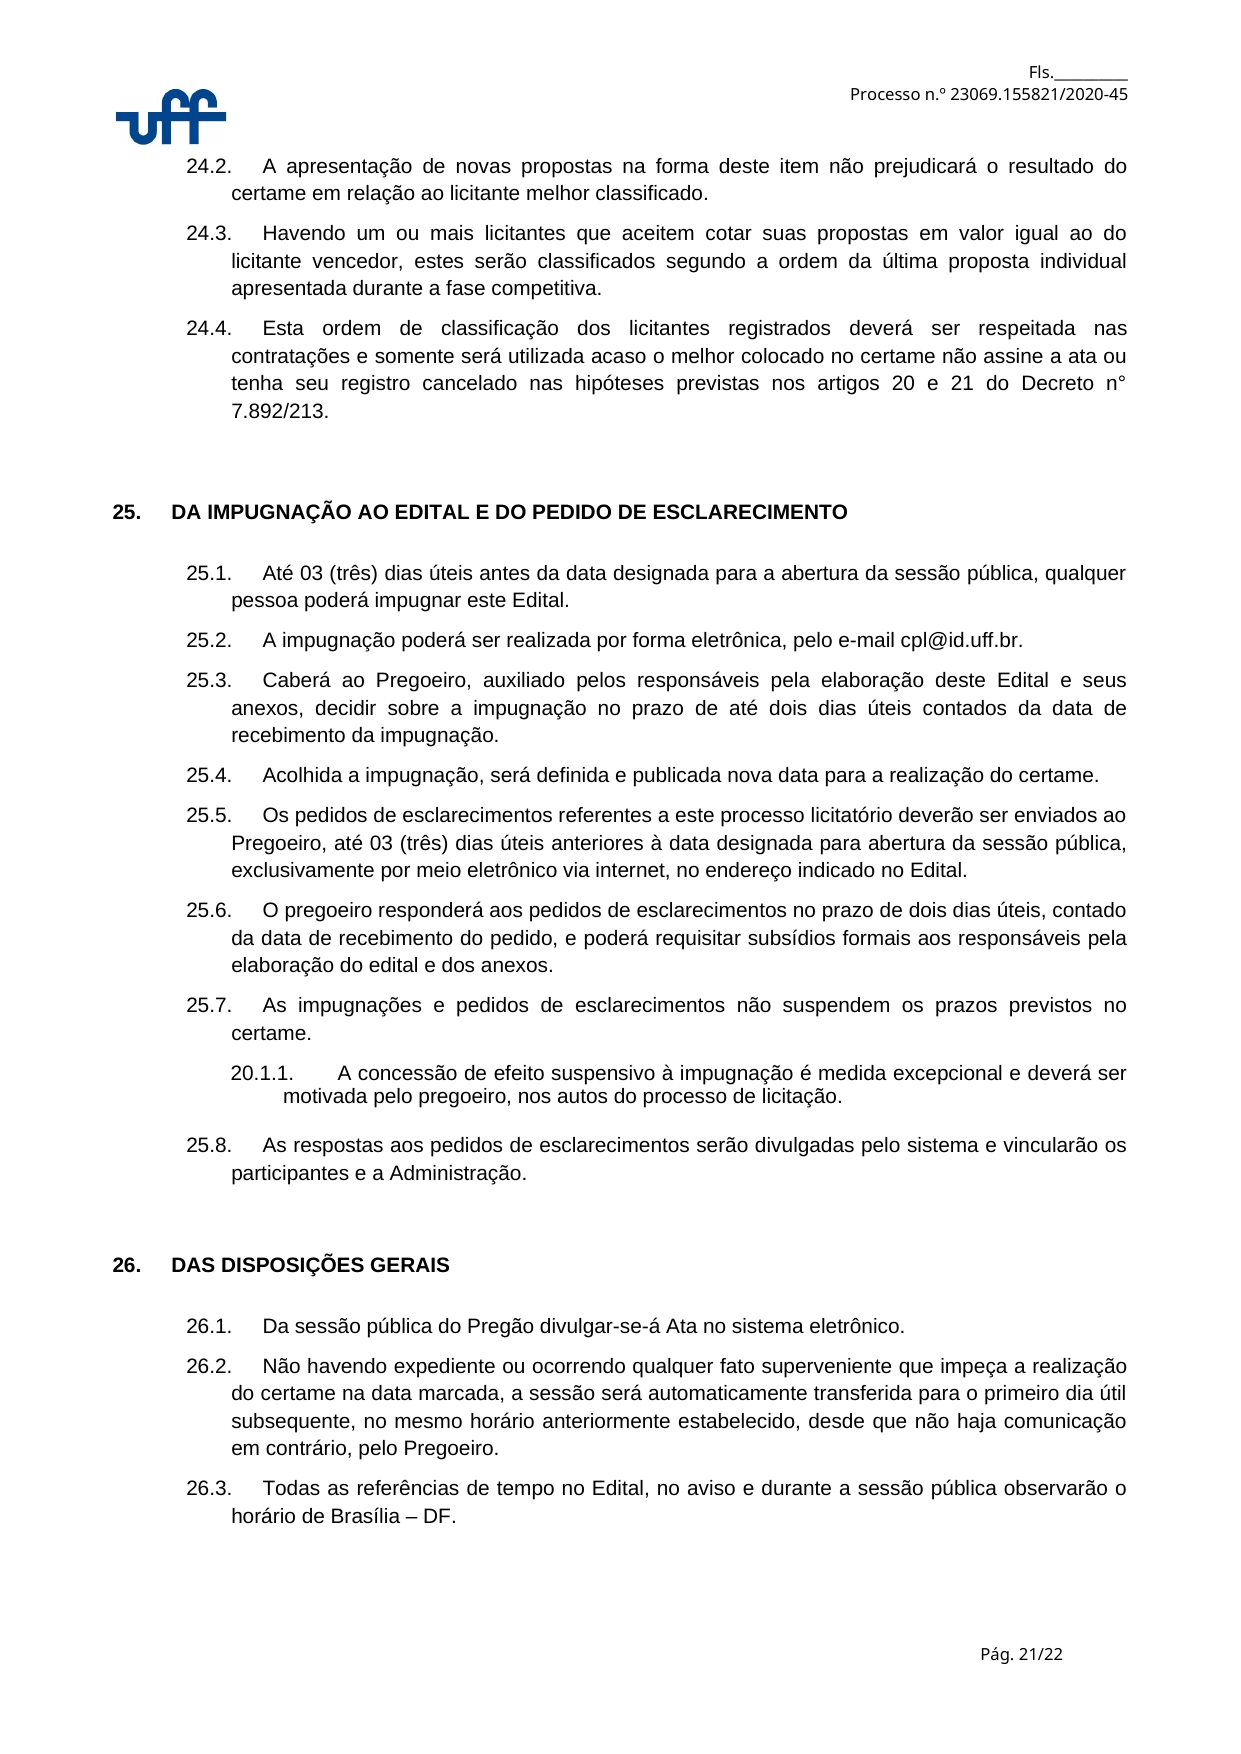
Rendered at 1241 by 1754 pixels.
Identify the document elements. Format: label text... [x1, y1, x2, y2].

list Acolhida a impugnação, será definida e publicada nova data para a realização do certame. [186, 763, 1128, 787]
list O pregoeiro responderá aos pedidos de esclarecimentos no prazo de dois dias úteis, contado da data de recebimento do pedido, e poderá requisitar subsídios formais aos responsáveis pela elaboração do edital e dos anexos. [186, 898, 1128, 977]
list A apresentação de novas propostas na forma deste item não prejudicará o resultado do certame em relação ao licitante melhor classificado. [186, 153, 1128, 205]
list Havendo um ou mais licitantes que aceitem cotar suas propostas em valor igual ao do licitante vencedor, estes serão classificados segundo a ordem da última proposta individual apresentada durante a fase competitiva. [186, 221, 1128, 300]
list Esta ordem de classificação dos licitantes registrados deverá ser respeitada nas contratações e somente será utilizada acaso o melhor colocado no certame não assine a ata ou tenha seu registro cancelado nas hipóteses previstas nos artigos 20 e 21 do Decreto n° 7.892/213. [186, 316, 1128, 422]
list Não havendo expediente ou ocorrendo qualquer fato superveniente que impeça a realização do certame na data marcada, a sessão será automaticamente transferida para o primeiro dia útil subsequente, no mesmo horário anteriormente estabelecido, desde que não haja comunicação em contrário, pelo Pregoeiro. [186, 1354, 1128, 1460]
list Da sessão pública do Pregão divulgar-se-á Ata no sistema eletrônico. [186, 1314, 1128, 1338]
list Até 03 (três) dias úteis antes da data designada para a abertura da sessão pública, qualquer pessoa poderá impugnar este Edital. [186, 560, 1128, 612]
list Os pedidos de esclarecimentos referentes a este processo licitatório deverão ser enviados ao Pregoeiro, até 03 (três) dias úteis anteriores à data designada para abertura da sessão pública, exclusivamente por meio eletrônico via internet, no endereço indicado no Edital. [186, 803, 1128, 882]
list As respostas aos pedidos de esclarecimentos serão divulgadas pelo sistema e vincularão os participantes e a Administração. [186, 1133, 1128, 1185]
list A impugnação poderá ser realizada por forma eletrônica, pelo e-mail cpl@id.uff.br. [186, 628, 1128, 652]
list A concessão de efeito suspensivo à impugnação é medida excepcional e deverá ser motivada pelo pregoeiro, nos autos do processo de licitação. [230, 1060, 1128, 1108]
picture [114, 89, 227, 150]
list DA IMPUGNAÇÃO AO EDITAL E DO PEDIDO DE ESCLARECIMENTO [112, 500, 1128, 524]
list Caberá ao Pregoeiro, auxiliado pelos responsáveis pela elaboração deste Edital e seus anexos, decidir sobre a impugnação no prazo de até dois dias úteis contados da data de recebimento da impugnação. [186, 668, 1128, 747]
list Todas as referências de tempo no Edital, no aviso e durante a sessão pública observarão o horário de Brasília – DF. [186, 1476, 1128, 1528]
list As impugnações e pedidos de esclarecimentos não suspendem os prazos previstos no certame. [186, 993, 1128, 1044]
list DAS DISPOSIÇÕES GERAIS [112, 1253, 1128, 1277]
